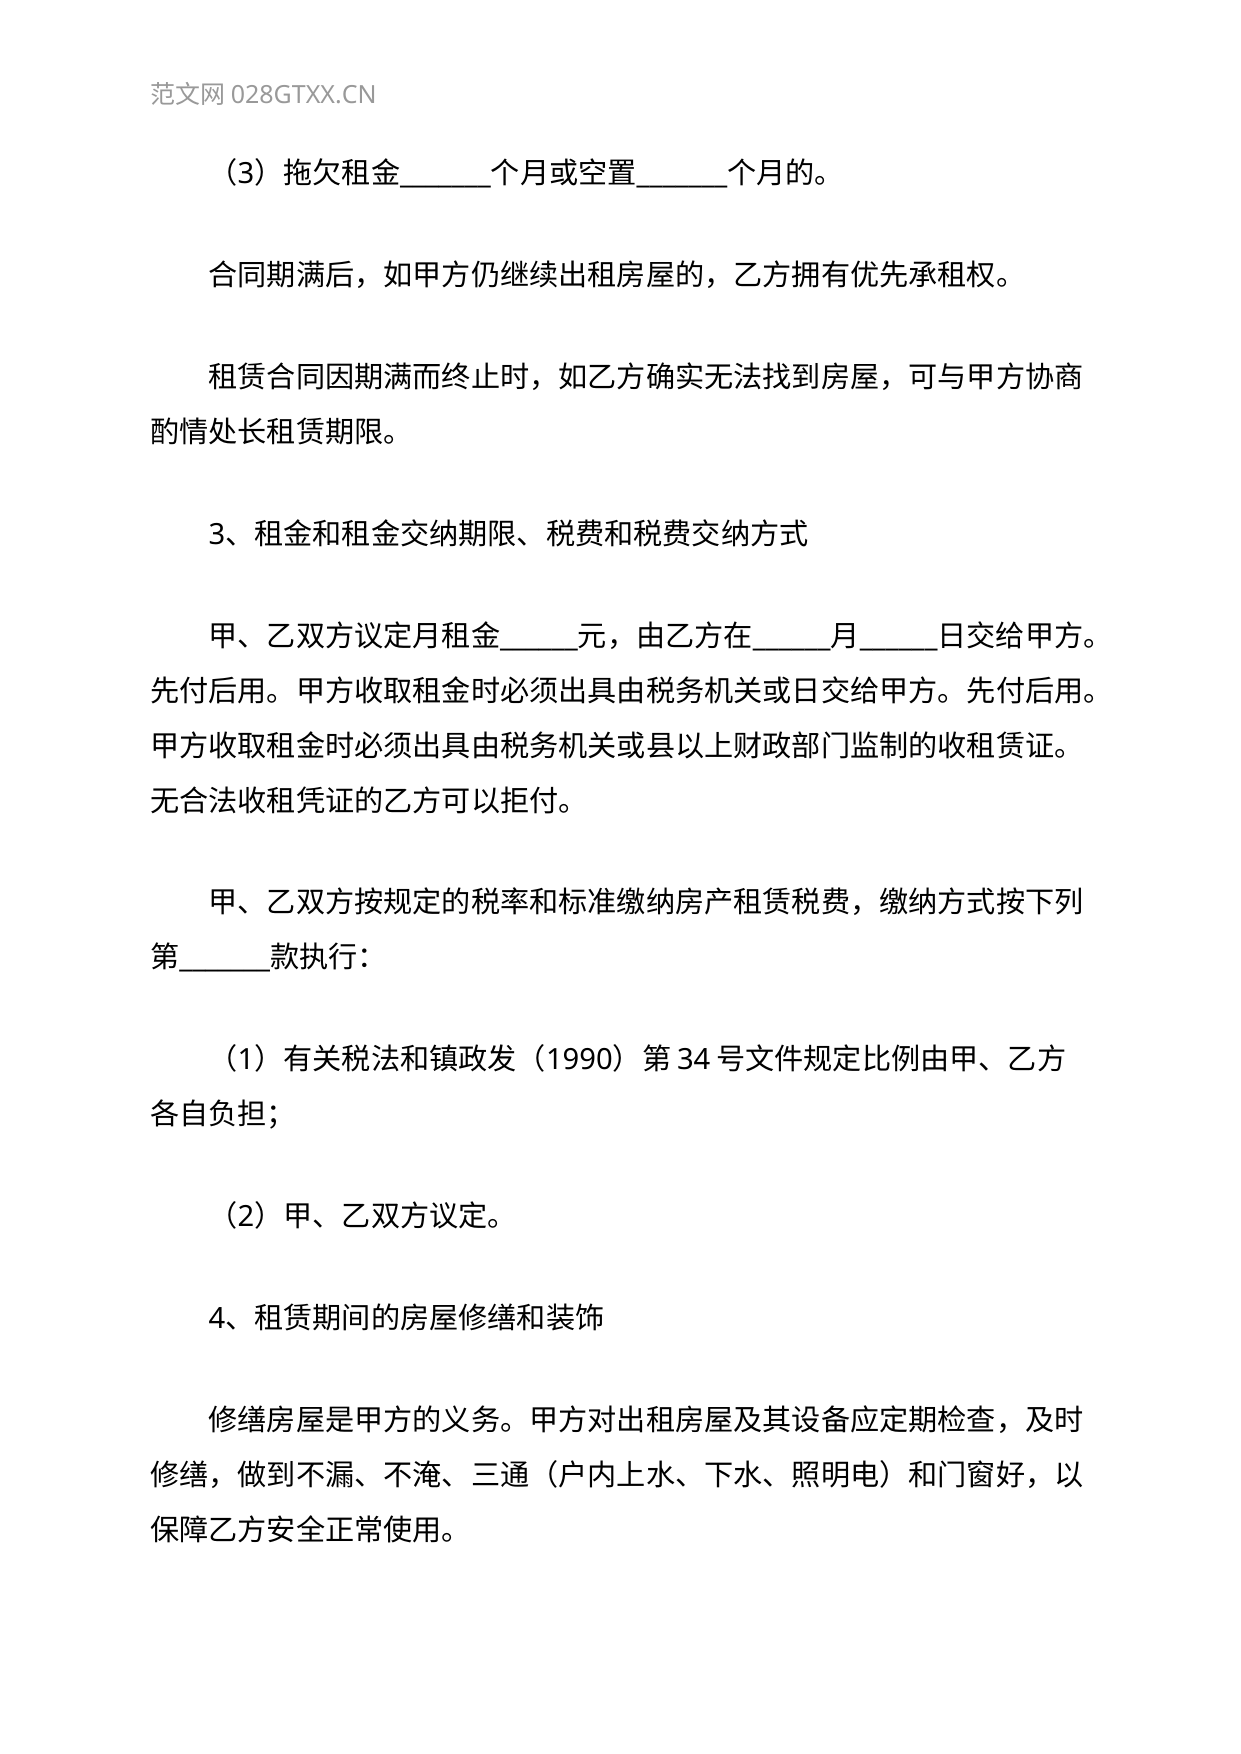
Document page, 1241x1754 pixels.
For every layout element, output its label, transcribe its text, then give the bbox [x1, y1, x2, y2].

text 租赁合同因期满而终止时，如乙方确实无法找到房屋，可与甲方协商酌情处长租赁期限。 [150, 354, 1090, 451]
text 4、租赁期间的房屋修缮和装饰 [150, 1294, 1090, 1337]
text 甲、乙双方按规定的税率和标准缴纳房产租赁税费，缴纳方式按下列第_______款执行： [150, 879, 1090, 976]
text （3）拖欠租金_______个月或空置_______个月的。 [150, 150, 1090, 192]
text 修缮房屋是甲方的义务。甲方对出租房屋及其设备应定期检查，及时修缮，做到不漏、不淹、三通（户内上水、下水、照明电）和门窗好，以保障乙方安全正常使用。 [150, 1397, 1090, 1549]
text 合同期满后，如甲方仍继续出租房屋的，乙方拥有优先承租权。 [150, 252, 1090, 294]
text （2）甲、乙双方议定。 [150, 1193, 1090, 1235]
text 3、租金和租金交纳期限、税费和税费交纳方式 [150, 510, 1090, 553]
text 甲、乙双方议定月租金______元，由乙方在______月______日交给甲方。先付后用。甲方收取租金时必须出具由税务机关或日交给甲方。先付后用。甲方收取租金时必须出具由税务机关或县以上财政部门监制的收租赁证。无合法收租凭证的乙方可以拒付。 [150, 612, 1090, 819]
text （1）有关税法和镇政发（1990）第34号文件规定比例由甲、乙方各自负担； [150, 1036, 1090, 1133]
